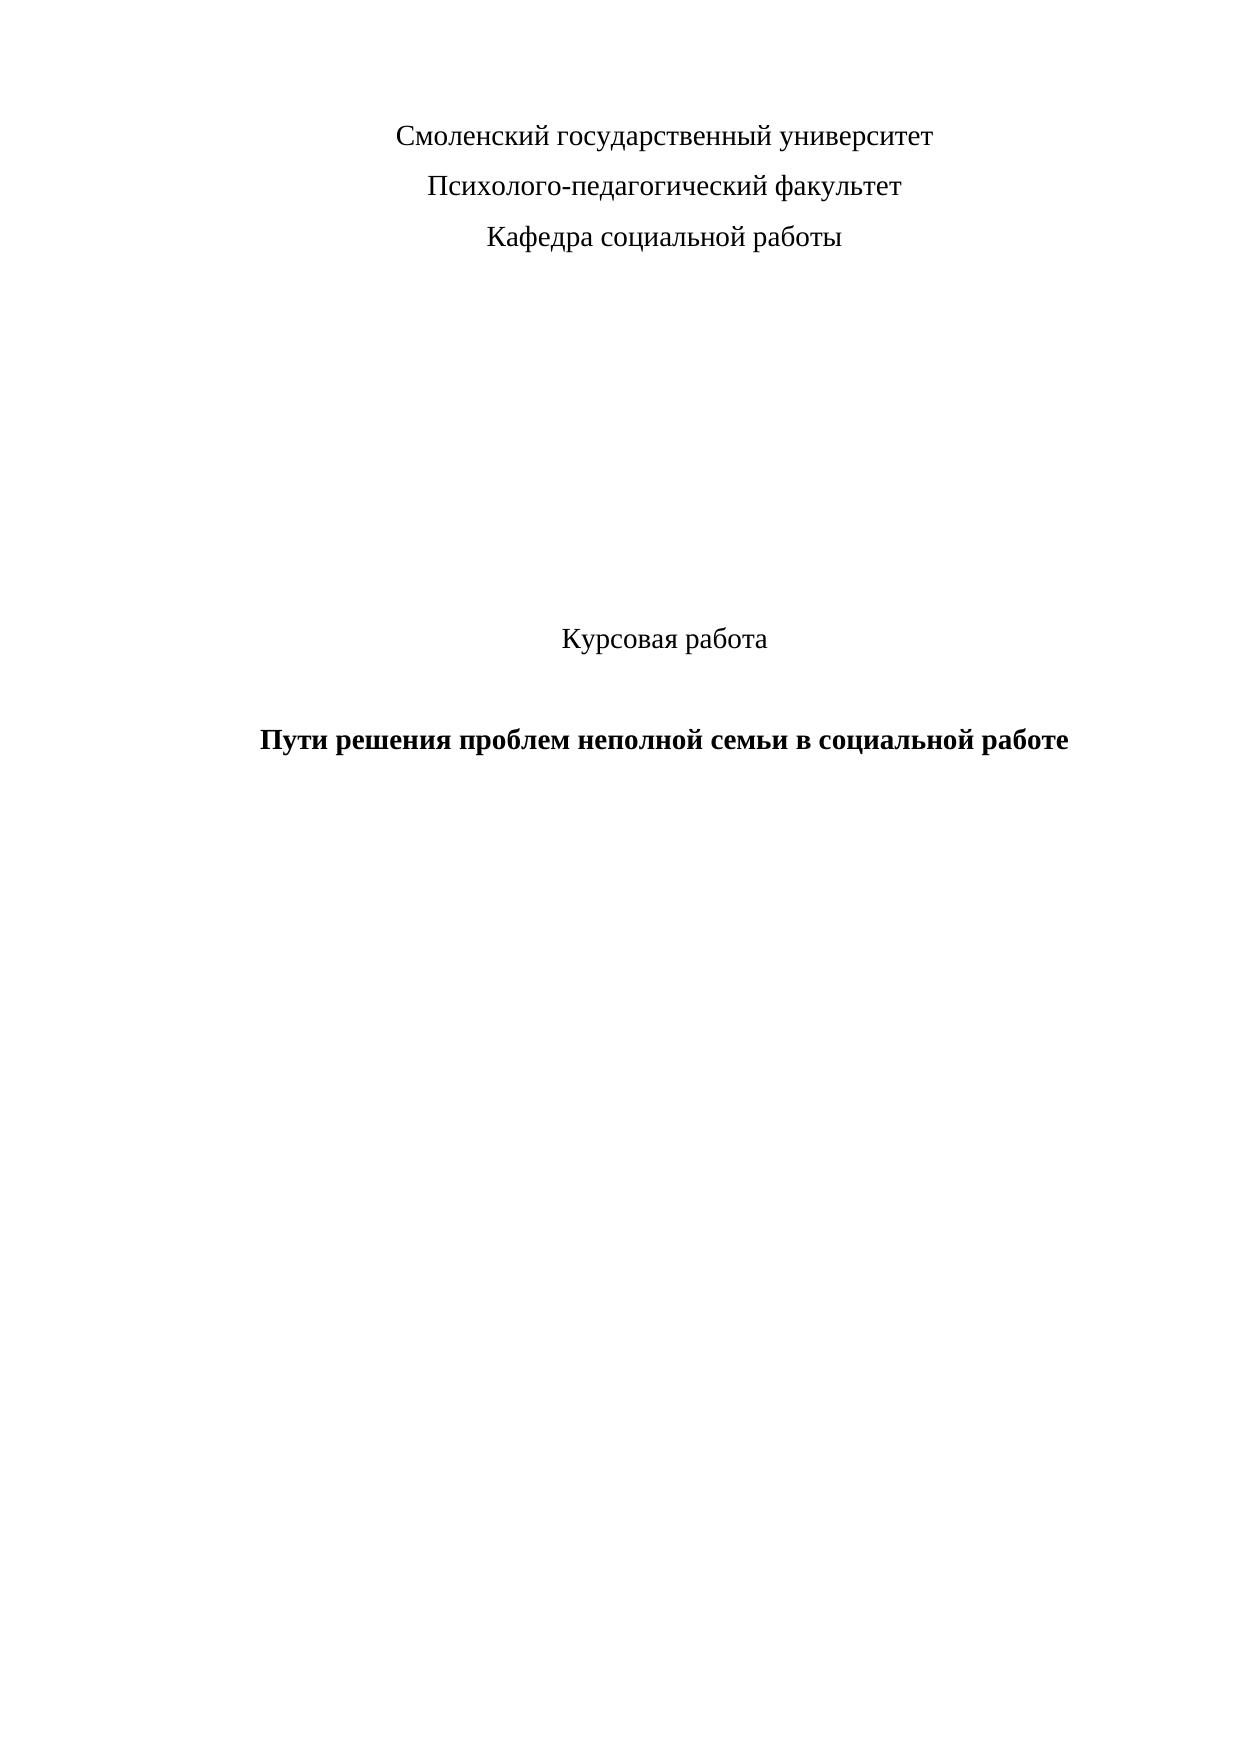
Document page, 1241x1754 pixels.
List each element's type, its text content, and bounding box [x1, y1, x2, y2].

text Курсовая работа [177, 621, 1152, 655]
text Пути решения проблем неполной семьи в социальной работе [177, 722, 1152, 755]
text Психолого-педагогический факультет [177, 168, 1152, 202]
text Смоленский государственный университет [177, 118, 1152, 152]
text Кафедра социальной работы [177, 219, 1152, 252]
